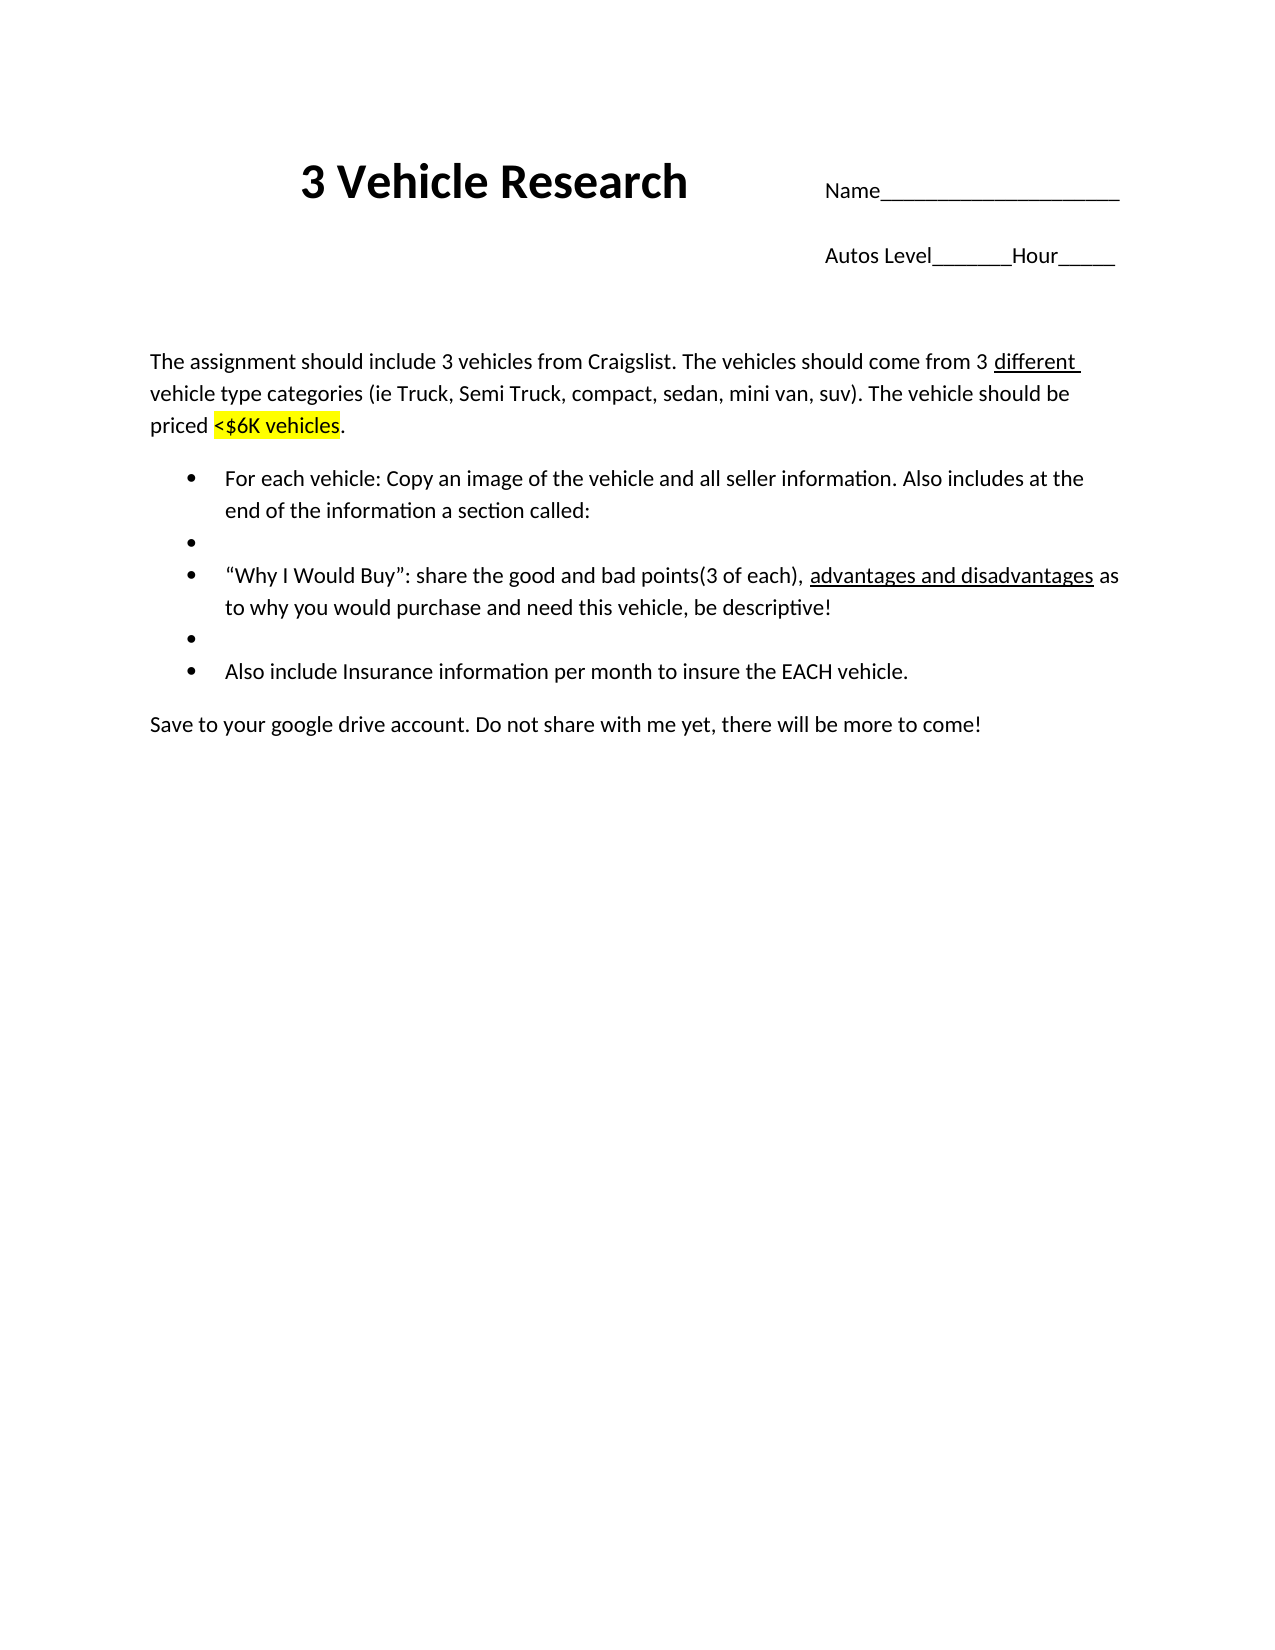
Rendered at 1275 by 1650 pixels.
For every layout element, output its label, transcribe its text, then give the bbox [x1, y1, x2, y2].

text Autos Level_______Hour_____ [150, 241, 1125, 269]
text 3 Vehicle Research Name_____________________ [150, 150, 1125, 211]
list For each vehicle: Copy an image of the vehicle and all seller information. Also includes at the end of the information a section called: [187, 464, 1125, 524]
text Save to your google drive account. Do not share with me yet, there will be more to come! [150, 711, 1125, 738]
list Also include Insurance information per month to insure the EACH vehicle. [187, 657, 1125, 686]
text The assignment should include 3 vehicles from Craigslist. The vehicles should come from 3 different vehicle type categories (ie Truck, Semi Truck, compact, sedan, mini van, suv). The vehicle should be priced <$6K vehicles. [150, 347, 1125, 439]
list “Why I Would Buy”: share the good and bad points(3 of each), advantages and disadvantages as to why you would purchase and need this vehicle, be descriptive! [187, 561, 1125, 621]
